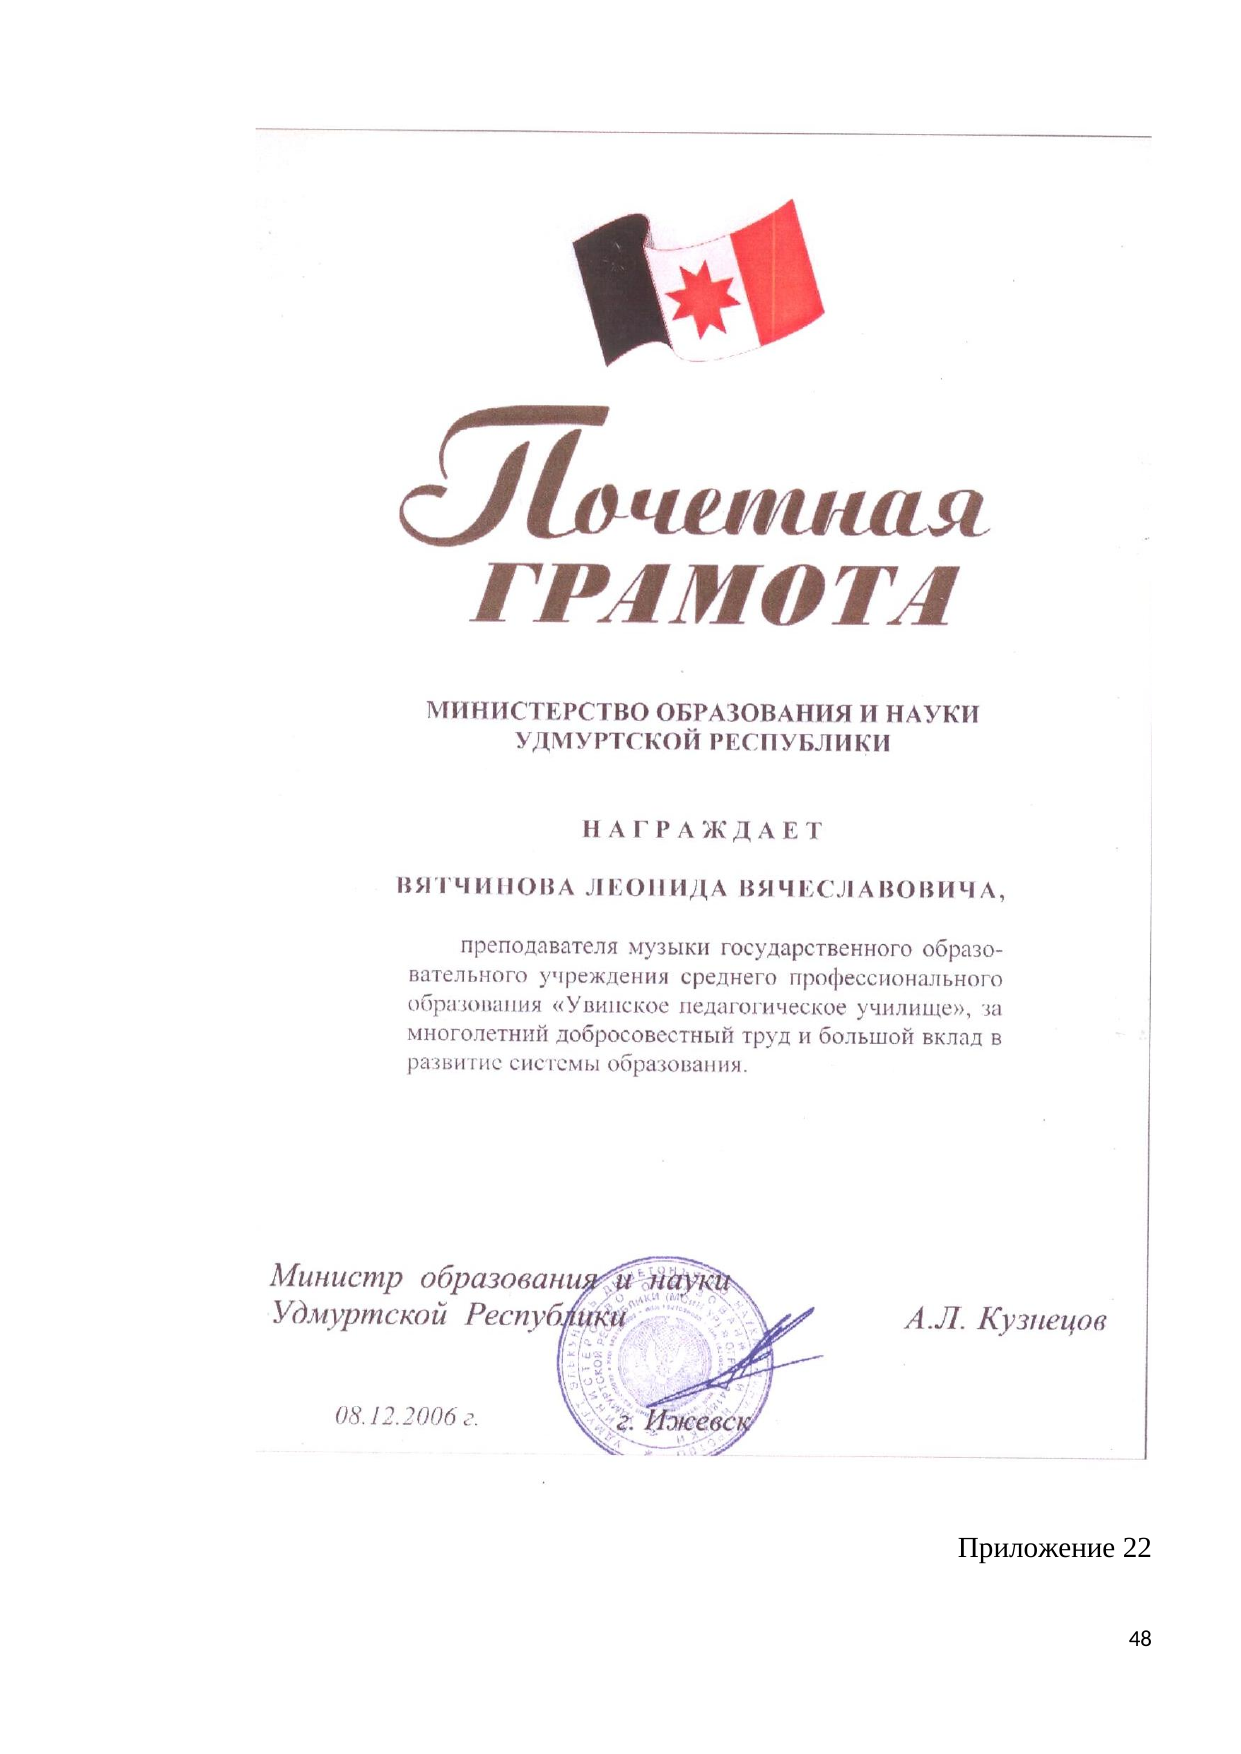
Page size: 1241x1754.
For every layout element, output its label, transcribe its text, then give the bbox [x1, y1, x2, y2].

text Приложение 22 [103, 1530, 1152, 1563]
picture [255, 118, 1152, 1495]
